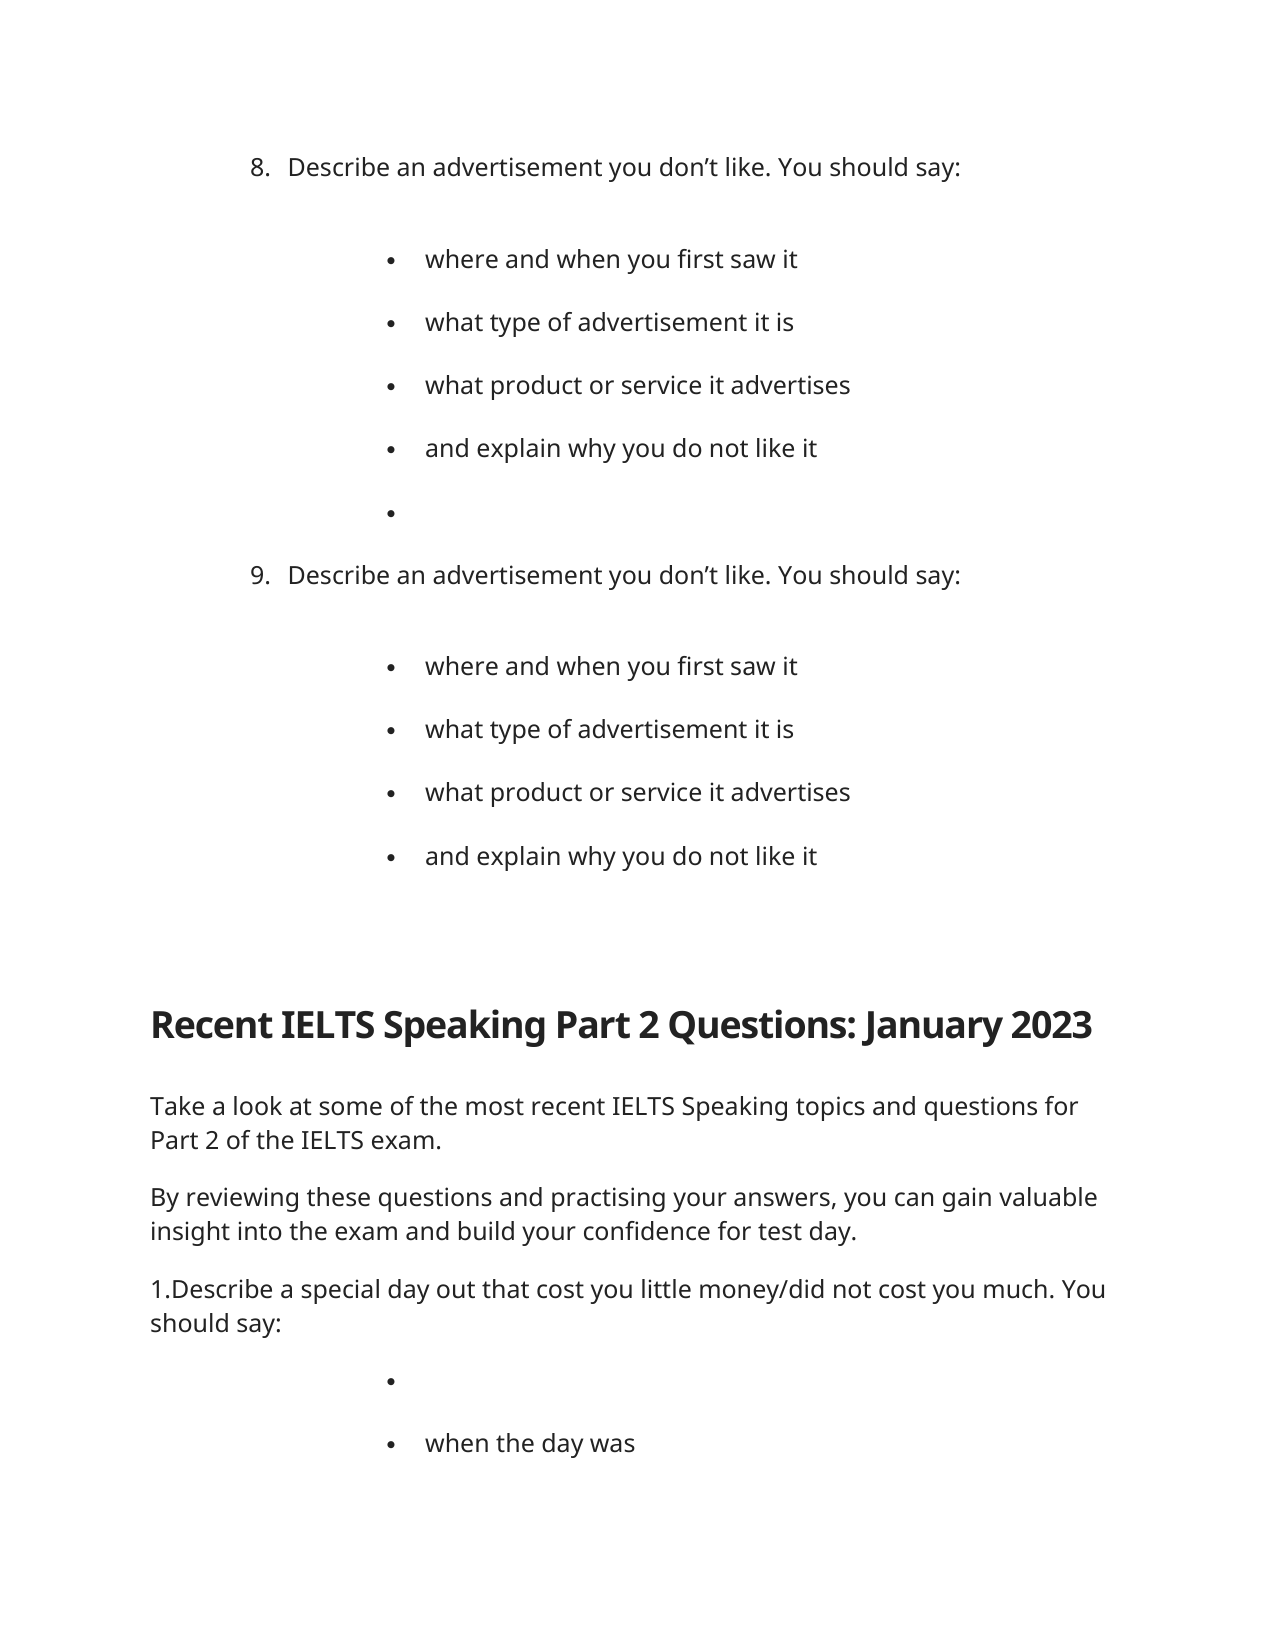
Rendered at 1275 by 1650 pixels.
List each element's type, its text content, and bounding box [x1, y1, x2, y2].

list Describe an advertisement you don’t like. You should say: [250, 557, 1125, 619]
text 1.Describe a special day out that cost you little money/did not cost you much. You should say: [150, 1271, 1125, 1339]
list what product or service it advertises [387, 775, 1125, 809]
text Recent IELTS Speaking Part 2 Questions: January 2023 [150, 998, 1125, 1049]
list Describe an advertisement you don’t like. You should say: [250, 150, 1125, 212]
list what type of advertisement it is [387, 712, 1125, 746]
list when the day was [387, 1426, 1125, 1460]
list what type of advertisement it is [387, 304, 1125, 338]
list where and when you first saw it [387, 649, 1125, 683]
text Take a look at some of the most recent IELTS Speaking topics and questions for Part 2 of the IELTS exam. [150, 1088, 1125, 1156]
text By reviewing these questions and practising your answers, you can gain valuable insight into the exam and build your confidence for test day. [150, 1180, 1125, 1248]
list and explain why you do not like it [387, 431, 1125, 465]
list what product or service it advertises [387, 368, 1125, 402]
list and explain why you do not like it [387, 838, 1125, 872]
list where and when you first saw it [387, 241, 1125, 275]
